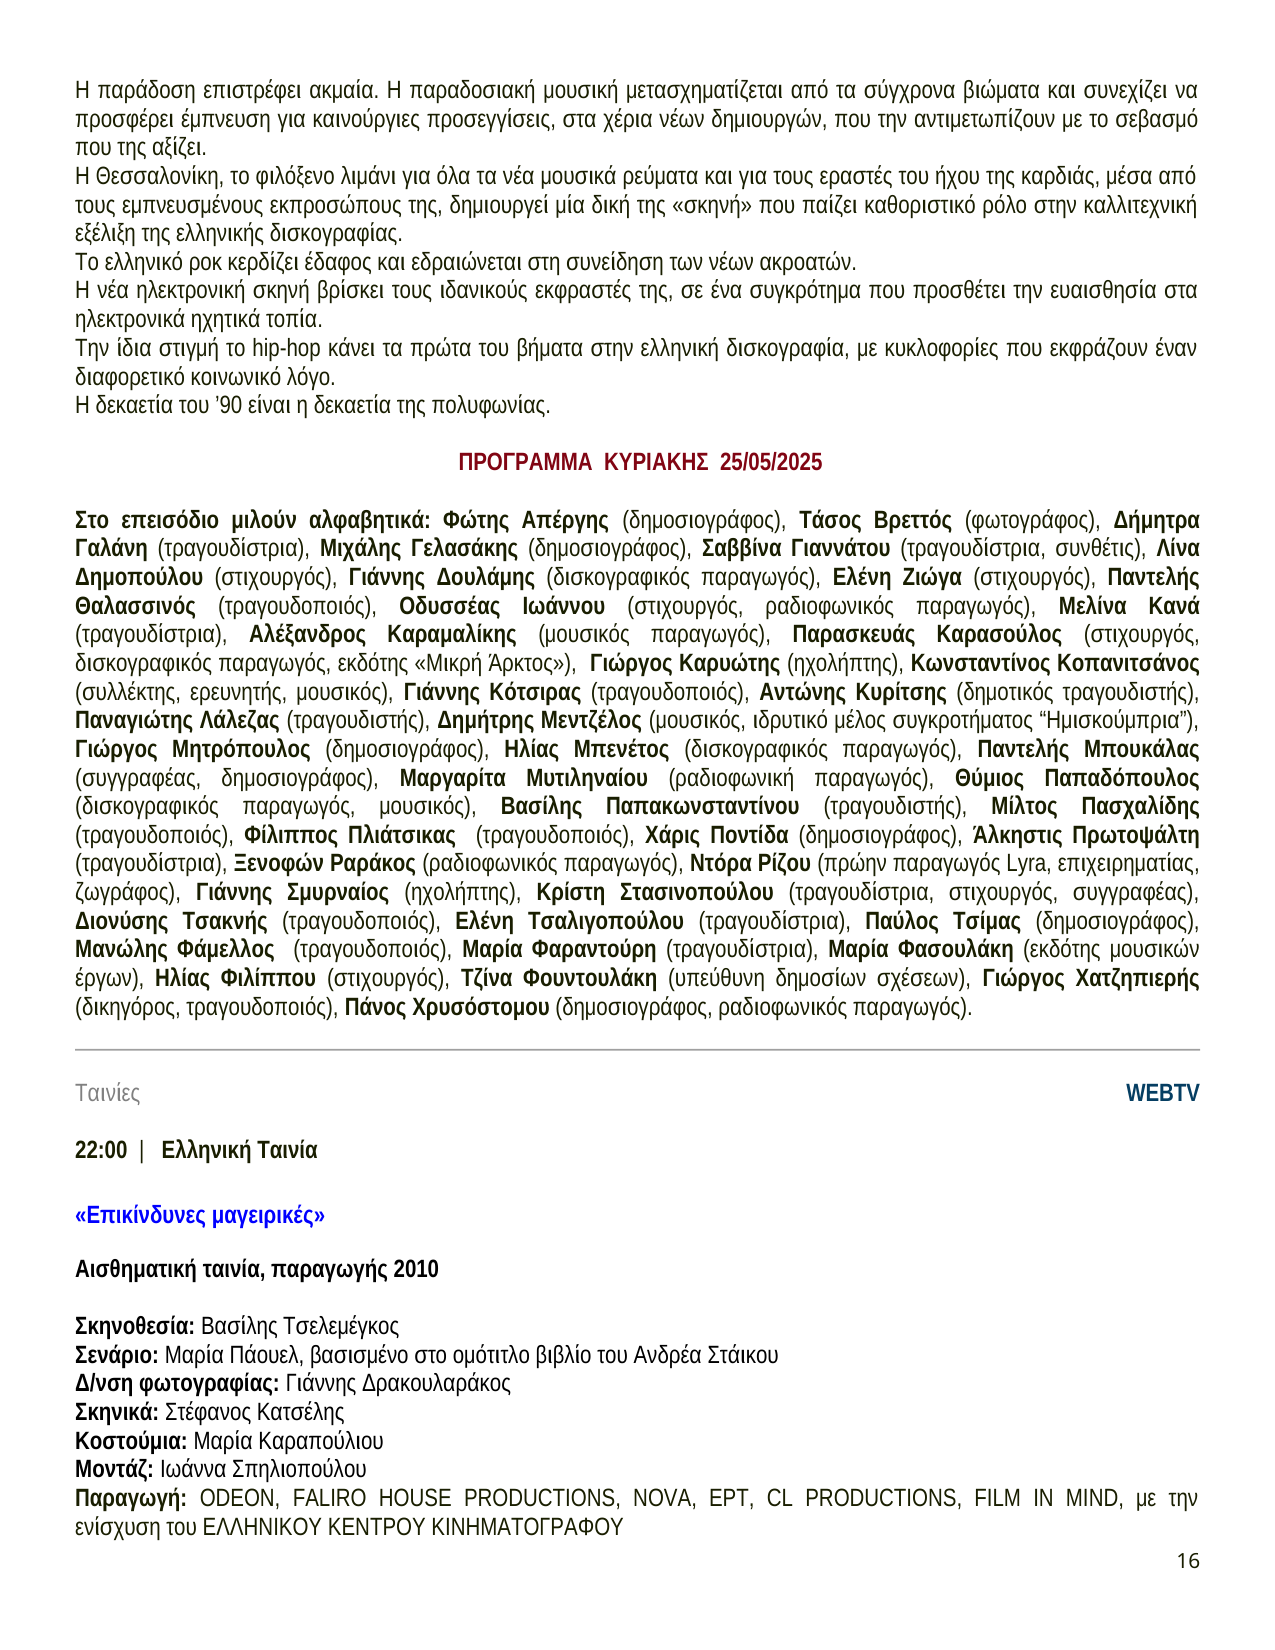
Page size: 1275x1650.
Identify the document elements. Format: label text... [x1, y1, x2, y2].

text Το ελληνικό ροκ κερδίζει έδαφος και εδραιώνεται στη συνείδηση των νέων ακροατών. [75, 247, 1200, 276]
text Η παράδοση επιστρέφει ακμαία. Η παραδοσιακή μουσική μετασχηματίζεται από τα σύγχρονα βιώματα και συνεχίζει να προσφέρει έμπνευση για καινούργιες προσεγγίσεις, στα χέρια νέων δημιουργών, που την αντιμετωπίζουν με το σεβασμό που της αξίζει. [75, 75, 1200, 161]
text Στο επεισόδιο μιλούν αλφαβητικά: Φώτης Απέργης (δημοσιογράφος), Τάσος Βρεττός (φωτογράφος), Δήμητρα Γαλάνη (τραγουδίστρια), Μιχάλης Γελασάκης (δημοσιογράφος), Σαββίνα Γιαννάτου (τραγουδίστρια, συνθέτις), Λίνα Δημοπούλου (στιχουργός), Γιάννης Δουλάμης (δισκογραφικός παραγωγός), Ελένη Ζιώγα (στιχουργός), Παντελής Θαλασσινός (τραγουδοποιός), Οδυσσέας Ιωάννου (στιχουργός, ραδιοφωνικός παραγωγός), Μελίνα Κανά (τραγουδίστρια), Αλέξανδρος Καραμαλίκης (μουσικός παραγωγός), Παρασκευάς Καρασούλος (στιχουργός, δισκογραφικός παραγωγός, εκδότης «Μικρή Άρκτος»), Γιώργος Καρυώτης (ηχολήπτης), Κωνσταντίνος Κοπανιτσάνος (συλλέκτης, ερευνητής, μουσικός), Γιάννης Κότσιρας (τραγουδοποιός), Αντώνης Κυρίτσης (δημοτικός τραγουδιστής), Παναγιώτης Λάλεζας (τραγουδιστής), Δημήτρης Μεντζέλος (μουσικός, ιδρυτικό μέλος συγκροτήματος “Ημισκούμπρια”), Γιώργος Μητρόπουλος (δημοσιογράφος), Ηλίας Μπενέτος (δισκογραφικός παραγωγός), Παντελής Μπουκάλας (συγγραφέας, δημοσιογράφος), Μαργαρίτα Μυτιληναίου (ραδιοφωνική παραγωγός), Θύμιος Παπαδόπουλος (δισκογραφικός παραγωγός, μουσικός), Βασίλης Παπακωνσταντίνου (τραγουδιστής), Μίλτος Πασχαλίδης (τραγουδοποιός), Φίλιππος Πλιάτσικας (τραγουδοποιός), Χάρις Ποντίδα (δημοσιογράφος), Άλκηστις Πρωτοψάλτη (τραγουδίστρια), Ξενοφών Ραράκος (ραδιοφωνικός παραγωγός), Ντόρα Ρίζου (πρώην παραγωγός Lyra, επιχειρηματίας, ζωγράφος), Γιάννης Σμυρναίος (ηχολήπτης), Κρίστη Στασινοπούλου (τραγουδίστρια, στιχουργός, συγγραφέας), Διονύσης Τσακνής (τραγουδοποιός), Ελένη Τσαλιγοπούλου (τραγουδίστρια), Παύλος Τσίμας (δημοσιογράφος), Μανώλης Φάμελλος (τραγουδοποιός), Μαρία Φαραντούρη (τραγουδίστρια), Μαρία Φασουλάκη (εκδότης μουσικών έργων), Ηλίας Φιλίππου (στιχουργός), Τζίνα Φουντουλάκη (υπεύθυνη δημοσίων σχέσεων), Γιώργος Χατζηπιερής (δικηγόρος, τραγουδοποιός), Πάνος Χρυσόστομου (δημοσιογράφος, ραδιοφωνικός παραγωγός). [75, 476, 1200, 1020]
text Σενάριο: Μαρία Πάουελ, βασισμένο στο ομότιτλο βιβλίο του Ανδρέα Στάικου [75, 1340, 1200, 1368]
text Κοστούμια: Μαρία Καραπούλιου [75, 1426, 1200, 1454]
table_header Ταινίες [75, 1078, 637, 1106]
text Η Θεσσαλονίκη, το φιλόξενο λιμάνι για όλα τα νέα μουσικά ρεύματα και για τους εραστές του ήχου της καρδιάς, μέσα από τους εμπνευσμένους εκπροσώπους της, δημιουργεί μία δική της «σκηνή» που παίζει καθοριστικό ρόλο στην καλλιτεχνική εξέλιξη της ελληνικής δισκογραφίας. [75, 161, 1200, 247]
text ΠΡΟΓΡΑΜΜΑ ΚΥΡΙΑΚΗΣ 25/05/2025 [75, 447, 1200, 476]
text Αισθηματική ταινία, παραγωγής 2010 [75, 1254, 1200, 1282]
text Η δεκαετία του ’90 είναι η δεκαετία της πολυφωνίας. [75, 390, 1200, 419]
table_header WEBTV [638, 1078, 1200, 1106]
text Σκηνικά: Στέφανος Κατσέλης [75, 1397, 1200, 1426]
text Την ίδια στιγμή το hip-hop κάνει τα πρώτα του βήματα στην ελληνική δισκογραφία, με κυκλοφορίες που εκφράζουν έναν διαφορετικό κοινωνικό λόγο. [75, 333, 1200, 390]
text Σκηνοθεσία: Βασίλης Τσελεμέγκος [75, 1311, 1200, 1340]
text Παραγωγή: ODEON, FALIRO HOUSE PRODUCTIONS, NOVA, ΕΡΤ, CL PRODUCTIONS, FILM IN MIND, με την ενίσχυση του ΕΛΛΗΝΙΚΟΥ ΚΕΝΤΡΟΥ ΚΙΝΗΜΑΤΟΓΡΑΦΟΥ [75, 1483, 1200, 1540]
text Δ/νση φωτογραφίας: Γιάννης Δρακουλαράκος [75, 1368, 1200, 1397]
text Η νέα ηλεκτρονική σκηνή βρίσκει τους ιδανικούς εκφραστές της, σε ένα συγκρότημα που προσθέτει την ευαισθησία στα ηλεκτρονικά ηχητικά τοπία. [75, 276, 1200, 333]
text Μοντάζ: Ιωάννα Σπηλιοπούλου [75, 1454, 1200, 1483]
text 22:00 | Ελληνική Ταινία «Επικίνδυνες μαγειρικές» [75, 1106, 1200, 1229]
